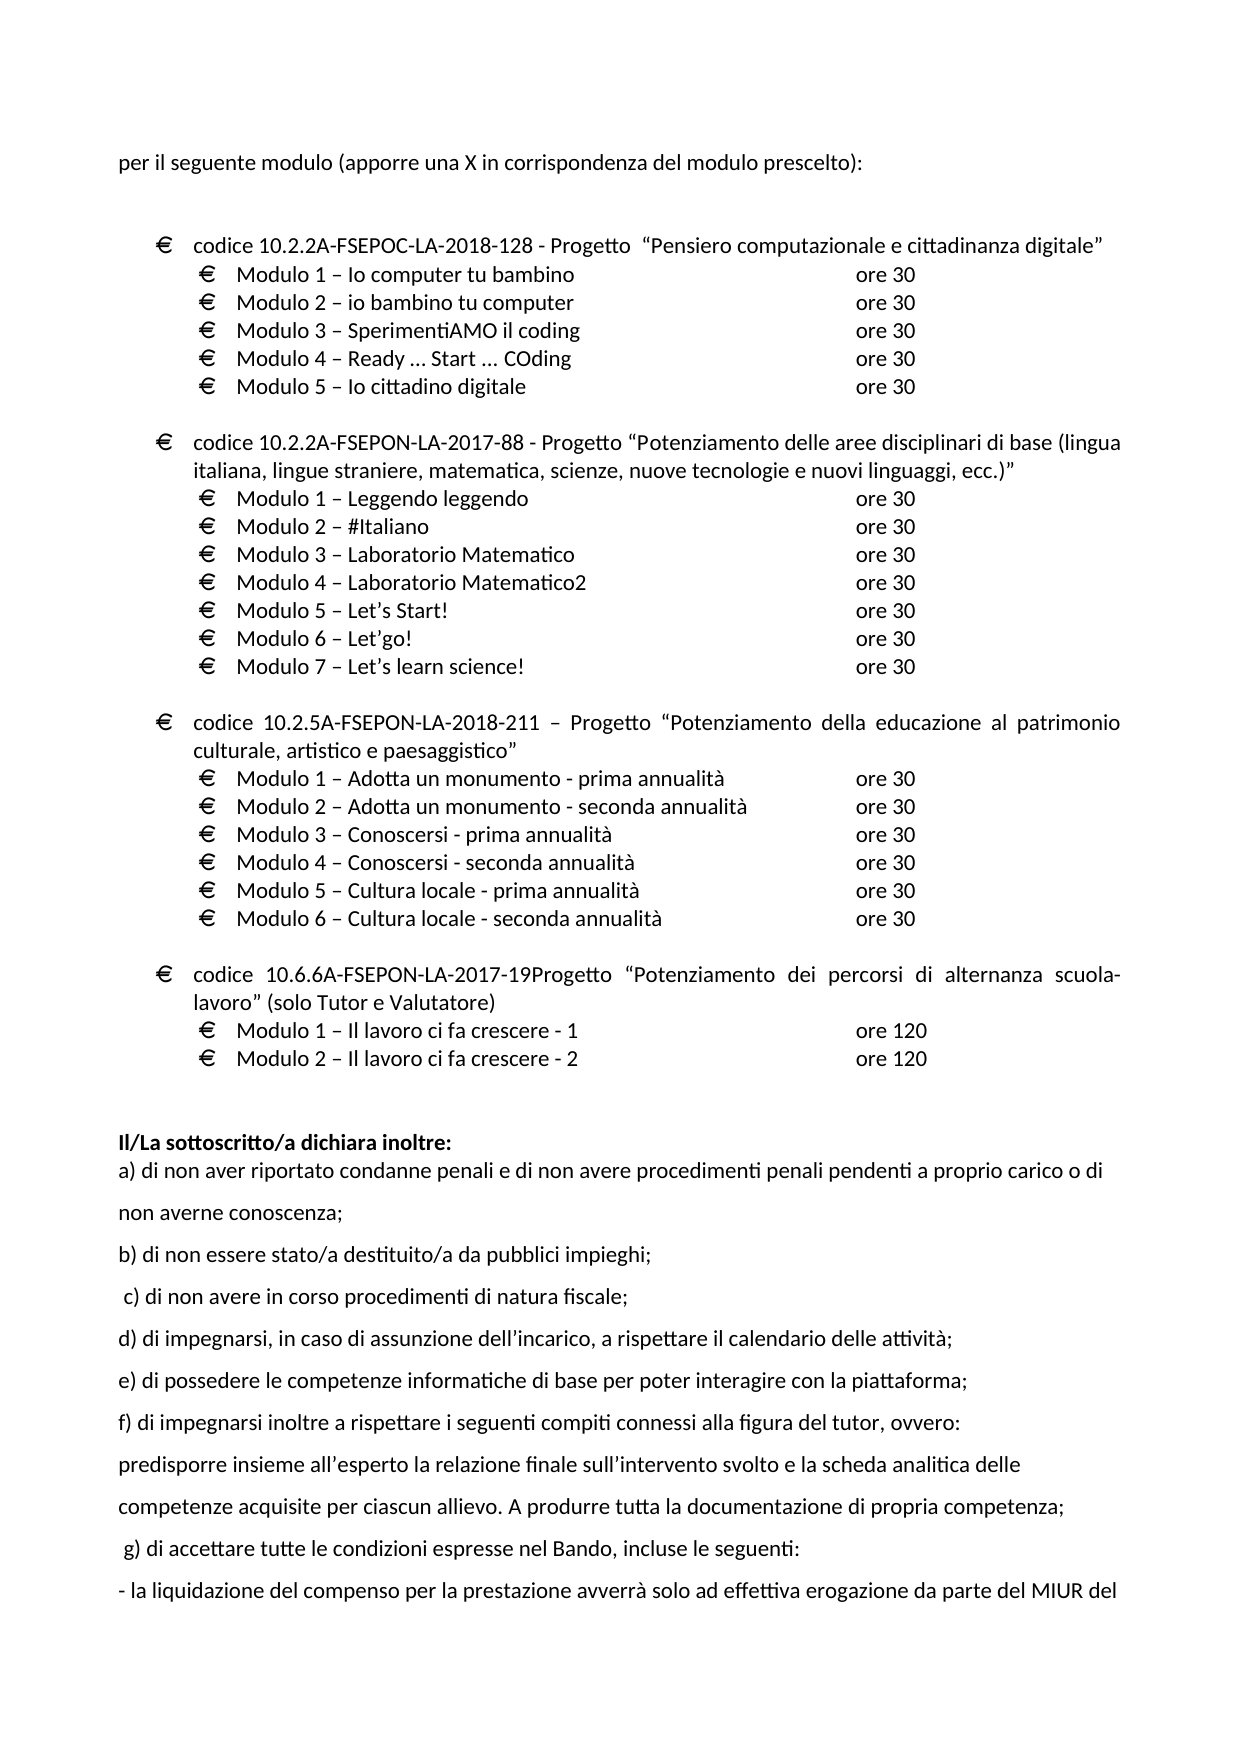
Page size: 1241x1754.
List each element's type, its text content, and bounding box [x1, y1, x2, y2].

list Modulo 5 – Let’s Start! ore 30 [199, 596, 1122, 624]
list codice 10.2.2A-FSEPOC-LA-2018-128 - Progetto “Pensiero computazionale e cittadinanza digitale” [156, 232, 1122, 260]
list Modulo 1 – Leggendo leggendo ore 30 [199, 484, 1122, 512]
list Modulo 2 – #Italiano ore 30 [199, 512, 1122, 540]
list Modulo 3 – Laboratorio Matematico ore 30 [199, 540, 1122, 568]
list Modulo 2 – io bambino tu computer ore 30 [199, 288, 1122, 316]
list Modulo 2 – Adotta un monumento - seconda annualità ore 30 [199, 792, 1122, 820]
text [118, 1576, 1122, 1604]
list Modulo 3 – SperimentiAMO il coding ore 30 [199, 316, 1122, 344]
list Modulo 5 – Io cittadino digitale ore 30 [199, 372, 1122, 400]
text g) di accettare tutte le condizioni espresse nel Bando, incluse le seguenti: [118, 1534, 1122, 1562]
list Modulo 7 – Let’s learn science! ore 30 [199, 652, 1122, 680]
text Il/La sottoscritto/a dichiara inoltre: [118, 1128, 1122, 1156]
text d) di impegnarsi, in caso di assunzione dell’incarico, a rispettare il calendario delle attività; [118, 1324, 1122, 1352]
list Modulo 1 – Adotta un monumento - prima annualità ore 30 [199, 764, 1122, 792]
text e) di possedere le competenze informatiche di base per poter interagire con la piattaforma; [118, 1366, 1122, 1394]
list Modulo 4 – Conoscersi - seconda annualità ore 30 [199, 848, 1122, 876]
list codice 10.2.2A-FSEPON-LA-2017-88 - Progetto “Potenziamento delle aree disciplinari di base (lingua italiana, lingue straniere, matematica, scienze, nuove tecnologie e nuovi linguaggi, ecc.)” [156, 428, 1122, 484]
text predisporre insieme all’esperto la relazione finale sull’intervento svolto e la scheda analitica delle competenze acquisite per ciascun allievo. A produrre tutta la documentazione di propria competenza; [118, 1450, 1122, 1520]
list codice 10.2.5A-FSEPON-LA-2018-211 – Progetto “Potenziamento della educazione al patrimonio culturale, artistico e paesaggistico” [156, 708, 1122, 764]
list Modulo 1 – Io computer tu bambino ore 30 [199, 260, 1122, 288]
text c) di non avere in corso procedimenti di natura fiscale; [118, 1282, 1122, 1310]
list Modulo 5 – Cultura locale - prima annualità ore 30 [199, 876, 1122, 904]
list Modulo 6 – Cultura locale - seconda annualità ore 30 [199, 904, 1122, 932]
list Modulo 4 – Laboratorio Matematico2 ore 30 [199, 568, 1122, 596]
list Modulo 4 – Ready … Start ... COding ore 30 [199, 344, 1122, 372]
list Modulo 6 – Let’go! ore 30 [199, 624, 1122, 652]
list Modulo 1 – Il lavoro ci fa crescere - 1 ore 120 [199, 1016, 1122, 1044]
list Modulo 3 – Conoscersi - prima annualità ore 30 [199, 820, 1122, 848]
text b) di non essere stato/a destituito/a da pubblici impieghi; [118, 1240, 1122, 1268]
text per il seguente modulo (apporre una X in corrispondenza del modulo prescelto): [118, 148, 1122, 176]
text f) di impegnarsi inoltre a rispettare i seguenti compiti connessi alla figura del tutor, ovvero: [118, 1408, 1122, 1436]
list Modulo 2 – Il lavoro ci fa crescere - 2 ore 120 [199, 1044, 1122, 1072]
list codice 10.6.6A-FSEPON-LA-2017-19Progetto “Potenziamento dei percorsi di alternanza scuola-lavoro” (solo Tutor e Valutatore) [156, 960, 1122, 1016]
text a) di non aver riportato condanne penali e di non avere procedimenti penali pendenti a proprio carico o di non averne conoscenza; [118, 1156, 1122, 1226]
